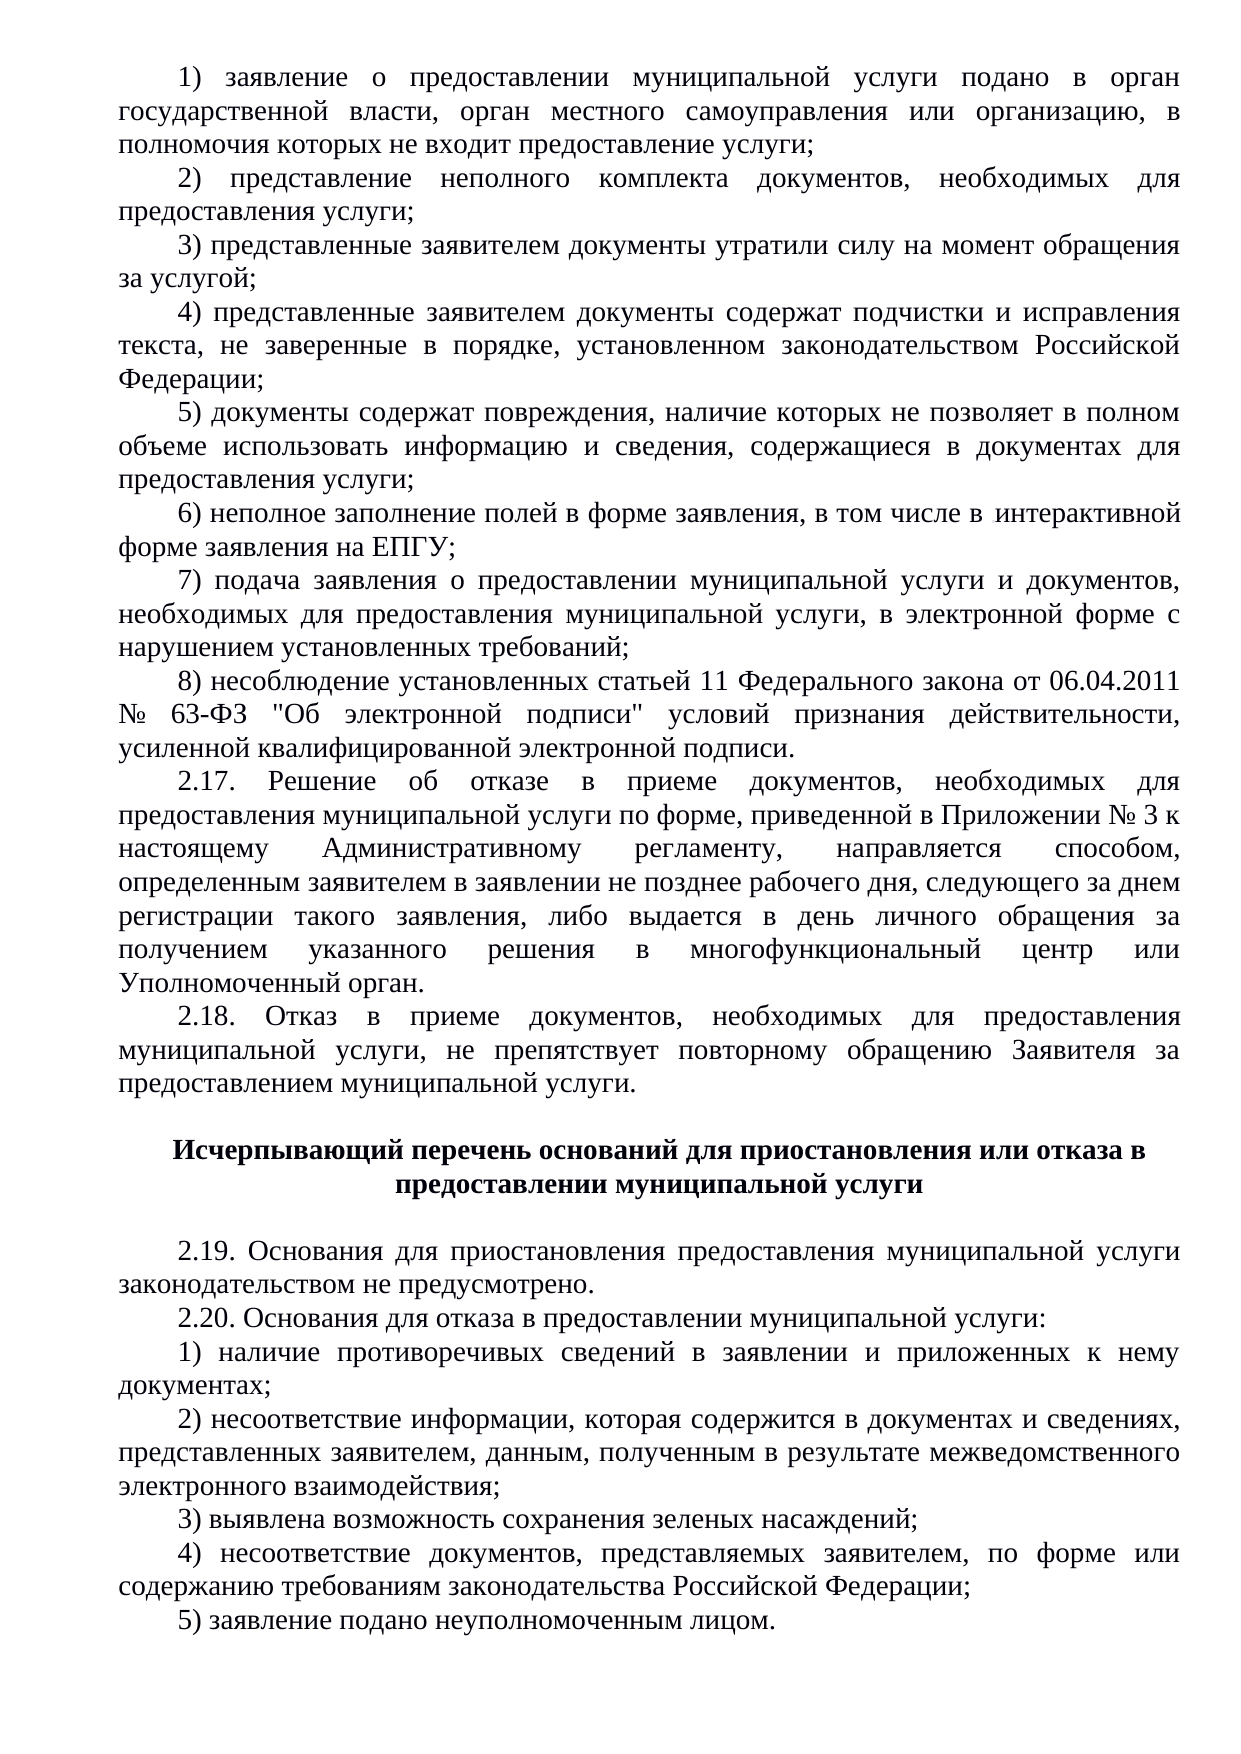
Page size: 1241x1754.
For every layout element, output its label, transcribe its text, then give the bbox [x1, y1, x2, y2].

text 3) представленные заявителем документы утратили силу на момент обращения за услугой; [118, 227, 1181, 294]
text 2) представление неполного комплекта документов, необходимых для предоставления услуги; [118, 160, 1181, 227]
text 6) неполное заполнение полей в форме заявления, в том числе в интерактивной форме заявления на ЕПГУ; [118, 495, 1181, 562]
text 2) несоответствие информации, которая содержится в документах и сведениях, представленных заявителем, данным, полученным в результате межведомственного электронного взаимодействия; [118, 1401, 1181, 1501]
text 8) несоблюдение установленных статьей 11 Федерального закона от 06.04.2011 № 63-ФЗ "Об электронной подписи" условий признания действительности, усиленной квалифицированной электронной подписи. [118, 663, 1181, 763]
text 1) наличие противоречивых сведений в заявлении и приложенных к нему документах; [118, 1334, 1181, 1401]
text 4) представленные заявителем документы содержат подчистки и исправления текста, не заверенные в порядке, установленном законодательством Российской Федерации; [118, 294, 1181, 394]
text 3) выявлена возможность сохранения зеленых насаждений; [118, 1501, 1181, 1535]
text 2.20. Основания для отказа в предоставлении муниципальной услуги: [118, 1300, 1181, 1334]
text 5) документы содержат повреждения, наличие которых не позволяет в полном объеме использовать информацию и сведения, содержащиеся в документах для предоставления услуги; [118, 394, 1181, 495]
text 2.19. Основания для приостановления предоставления муниципальной услуги законодательством не предусмотрено. [118, 1233, 1181, 1300]
text 5) заявление подано неуполномоченным лицом. [118, 1602, 1181, 1636]
text 7) подача заявления о предоставлении муниципальной услуги и документов, необходимых для предоставления муниципальной услуги, в электронной форме с нарушением установленных требований; [118, 562, 1181, 663]
text Исчерпывающий перечень оснований для приостановления или отказа в предоставлении муниципальной услуги [138, 1132, 1181, 1199]
text 2.17. Решение об отказе в приеме документов, необходимых для предоставления муниципальной услуги по форме, приведенной в Приложении № 3 к настоящему Административному регламенту, направляется способом, определенным заявителем в заявлении не позднее рабочего дня, следующего за днем регистрации такого заявления, либо выдается в день личного обращения за получением указанного решения в многофункциональный центр или Уполномоченный орган. [118, 763, 1181, 998]
text 1) заявление о предоставлении муниципальной услуги подано в орган государственной власти, орган местного самоуправления или организацию, в полномочия которых не входит предоставление услуги; [118, 59, 1181, 160]
text 4) несоответствие документов, представляемых заявителем, по форме или содержанию требованиям законодательства Российской Федерации; [118, 1535, 1181, 1602]
text 2.18. Отказ в приеме документов, необходимых для предоставления муниципальной услуги, не препятствует повторному обращению Заявителя за предоставлением муниципальной услуги. [118, 998, 1181, 1099]
